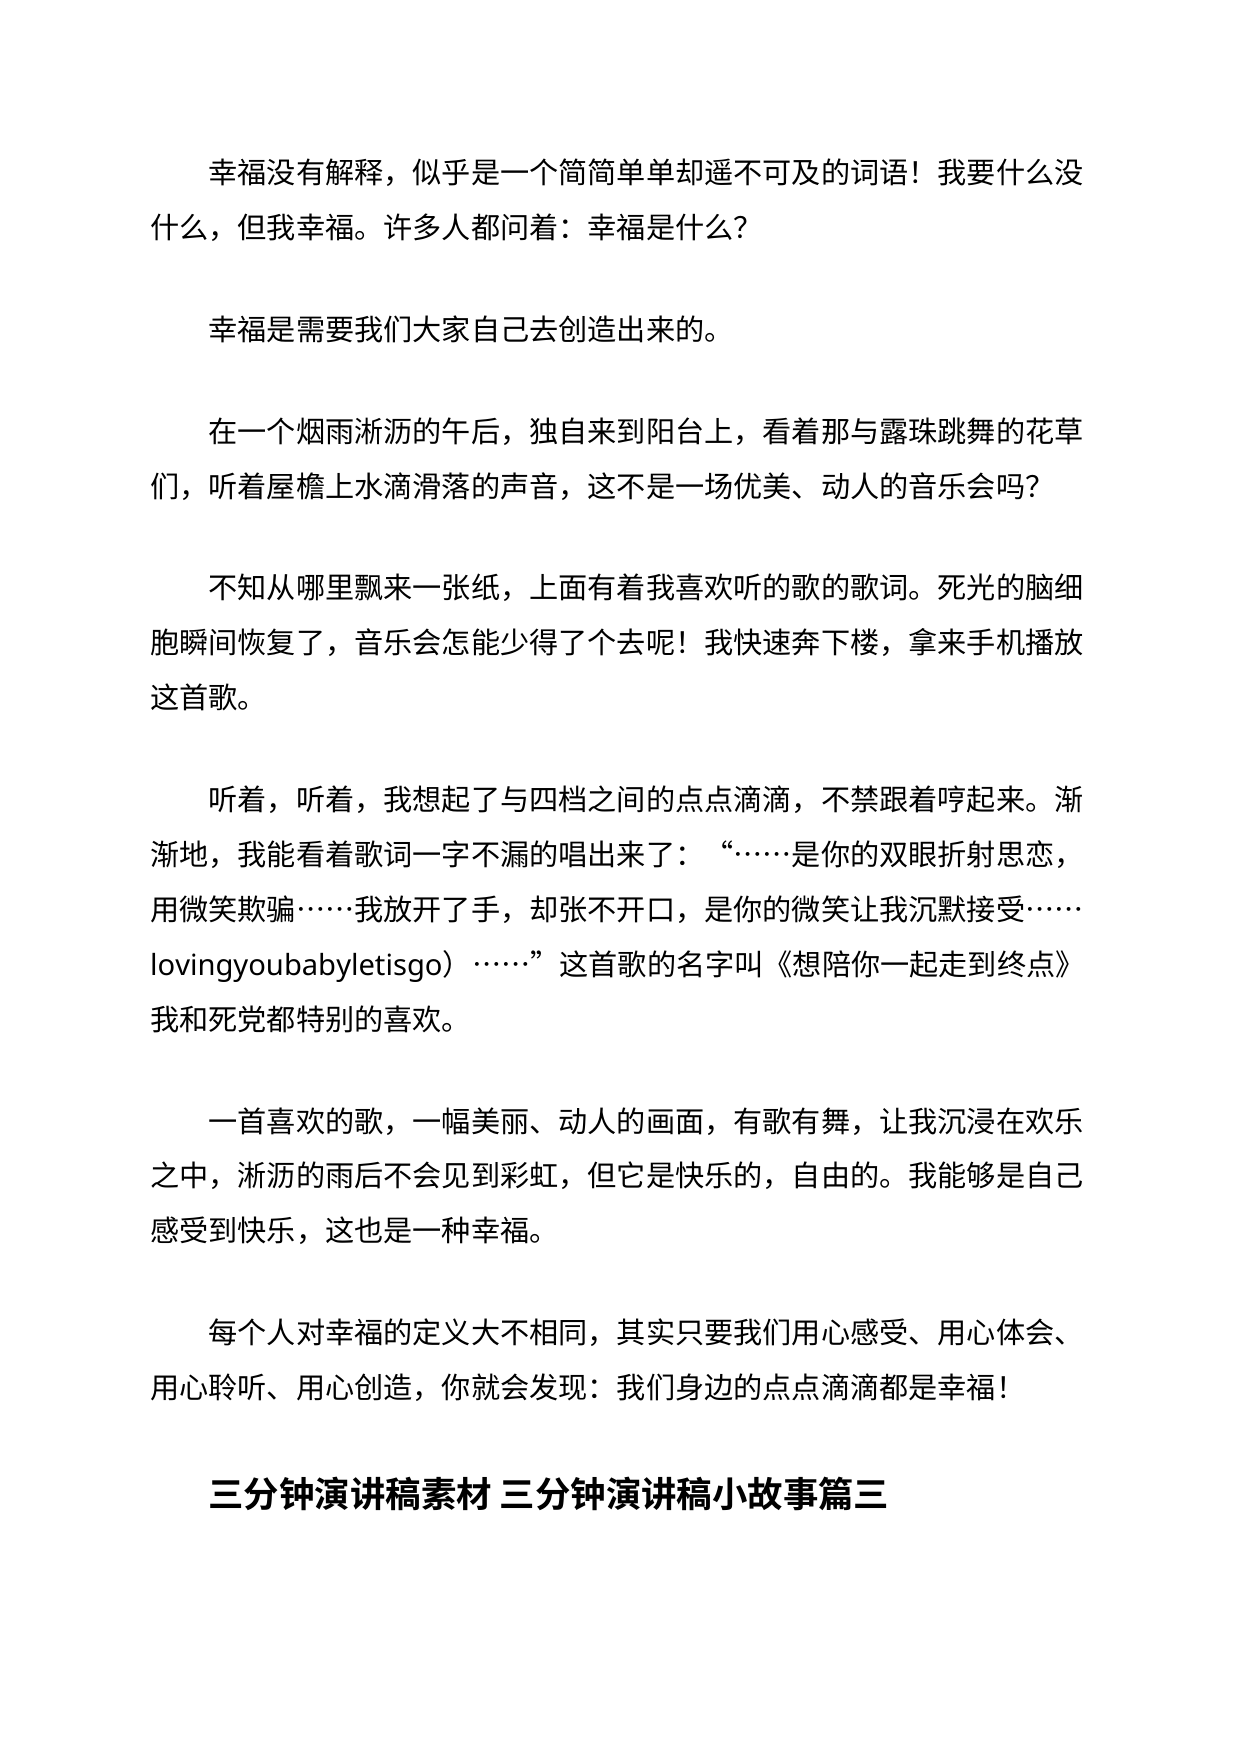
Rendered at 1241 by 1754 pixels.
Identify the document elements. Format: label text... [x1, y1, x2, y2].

text 不知从哪里飘来一张纸，上面有着我喜欢听的歌的歌词。死光的脑细胞瞬间恢复了，音乐会怎能少得了个去呢！我快速奔下楼，拿来手机播放这首歌。 [150, 565, 1090, 717]
text 幸福没有解释，似乎是一个简简单单却遥不可及的词语！我要什么没什么，但我幸福。许多人都问着：幸福是什么？ [150, 150, 1090, 247]
text 每个人对幸福的定义大不相同，其实只要我们用心感受、用心体会、用心聆听、用心创造，你就会发现：我们身边的点点滴滴都是幸福！ [150, 1310, 1090, 1407]
text 幸福是需要我们大家自己去创造出来的。 [150, 307, 1090, 349]
text 听着，听着，我想起了与四档之间的点点滴滴，不禁跟着哼起来。渐渐地，我能看着歌词一字不漏的唱出来了：“……是你的双眼折射思恋，用微笑欺骗……我放开了手，却张不开口，是你的微笑让我沉默接受……lovingyoubabyletisgo）……”这首歌的名字叫《想陪你一起走到终点》我和死党都特别的喜欢。 [150, 777, 1090, 1039]
text 一首喜欢的歌，一幅美丽、动人的画面，有歌有舞，让我沉浸在欢乐之中，淅沥的雨后不会见到彩虹，但它是快乐的，自由的。我能够是自己感受到快乐，这也是一种幸福。 [150, 1098, 1090, 1250]
text 在一个烟雨淅沥的午后，独自来到阳台上，看着那与露珠跳舞的花草们，听着屋檐上水滴滑落的声音，这不是一场优美、动人的音乐会吗？ [150, 408, 1090, 506]
text 三分钟演讲稿素材 三分钟演讲稿小故事篇三 [150, 1466, 1090, 1518]
